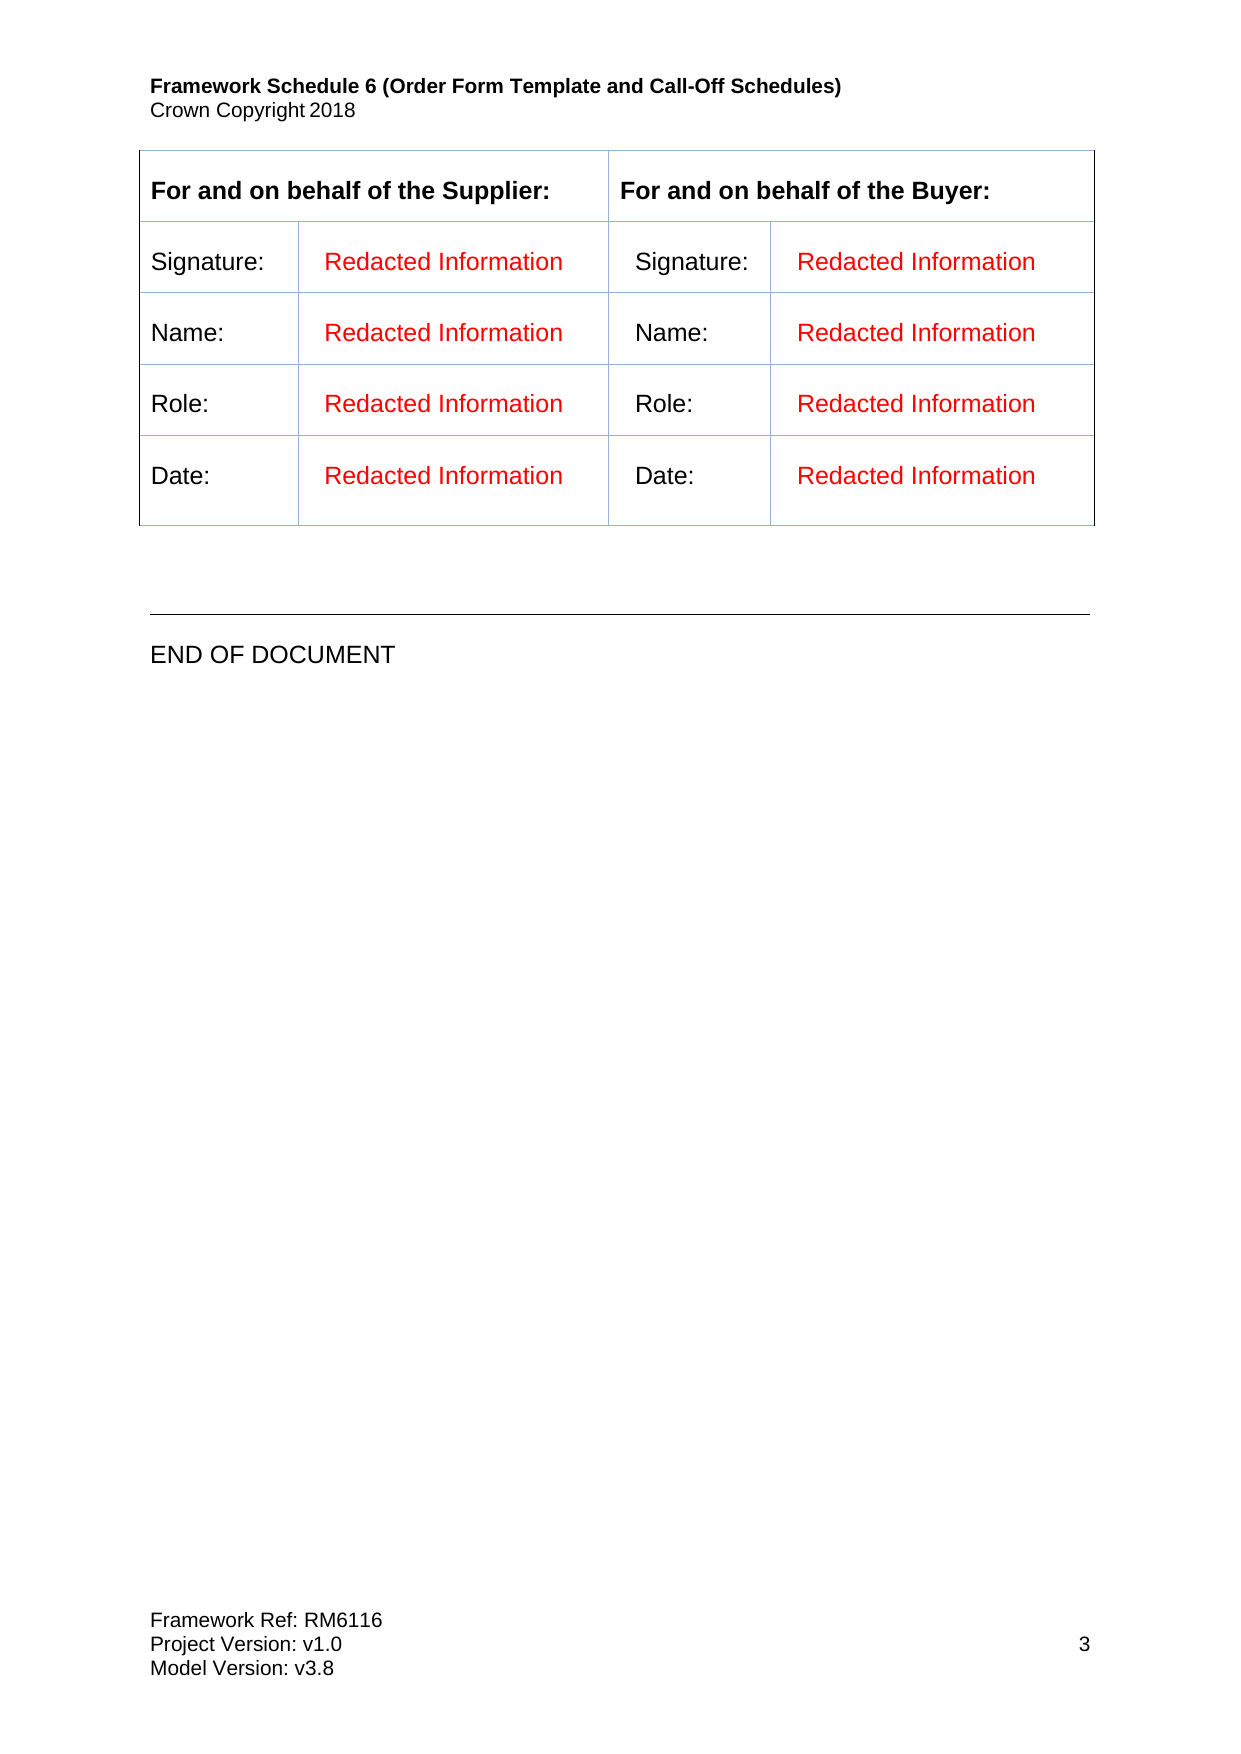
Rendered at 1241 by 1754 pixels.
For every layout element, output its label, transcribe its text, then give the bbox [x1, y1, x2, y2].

table_cell Redacted Information [299, 222, 608, 292]
table_cell Date: [609, 436, 770, 524]
table_cell Role: [609, 365, 770, 434]
table_cell Signature: [140, 222, 298, 292]
table_cell Redacted Information [299, 293, 608, 363]
table_header For and on behalf of the Supplier: [140, 151, 608, 221]
table_cell Signature: [609, 222, 770, 292]
table_header For and on behalf of the Buyer: [609, 151, 1094, 221]
table_cell Role: [140, 365, 298, 434]
table_cell Redacted Information [299, 436, 608, 524]
table_cell Redacted Information [771, 293, 1094, 363]
text END OF DOCUMENT [150, 641, 1090, 669]
table_cell Name: [140, 293, 298, 363]
table_cell Date: [140, 436, 298, 524]
table_cell Redacted Information [771, 365, 1094, 434]
table_cell Redacted Information [299, 365, 608, 434]
table_cell Redacted Information [771, 436, 1094, 524]
table_cell Redacted Information [771, 222, 1094, 292]
table_cell Name: [609, 293, 770, 363]
